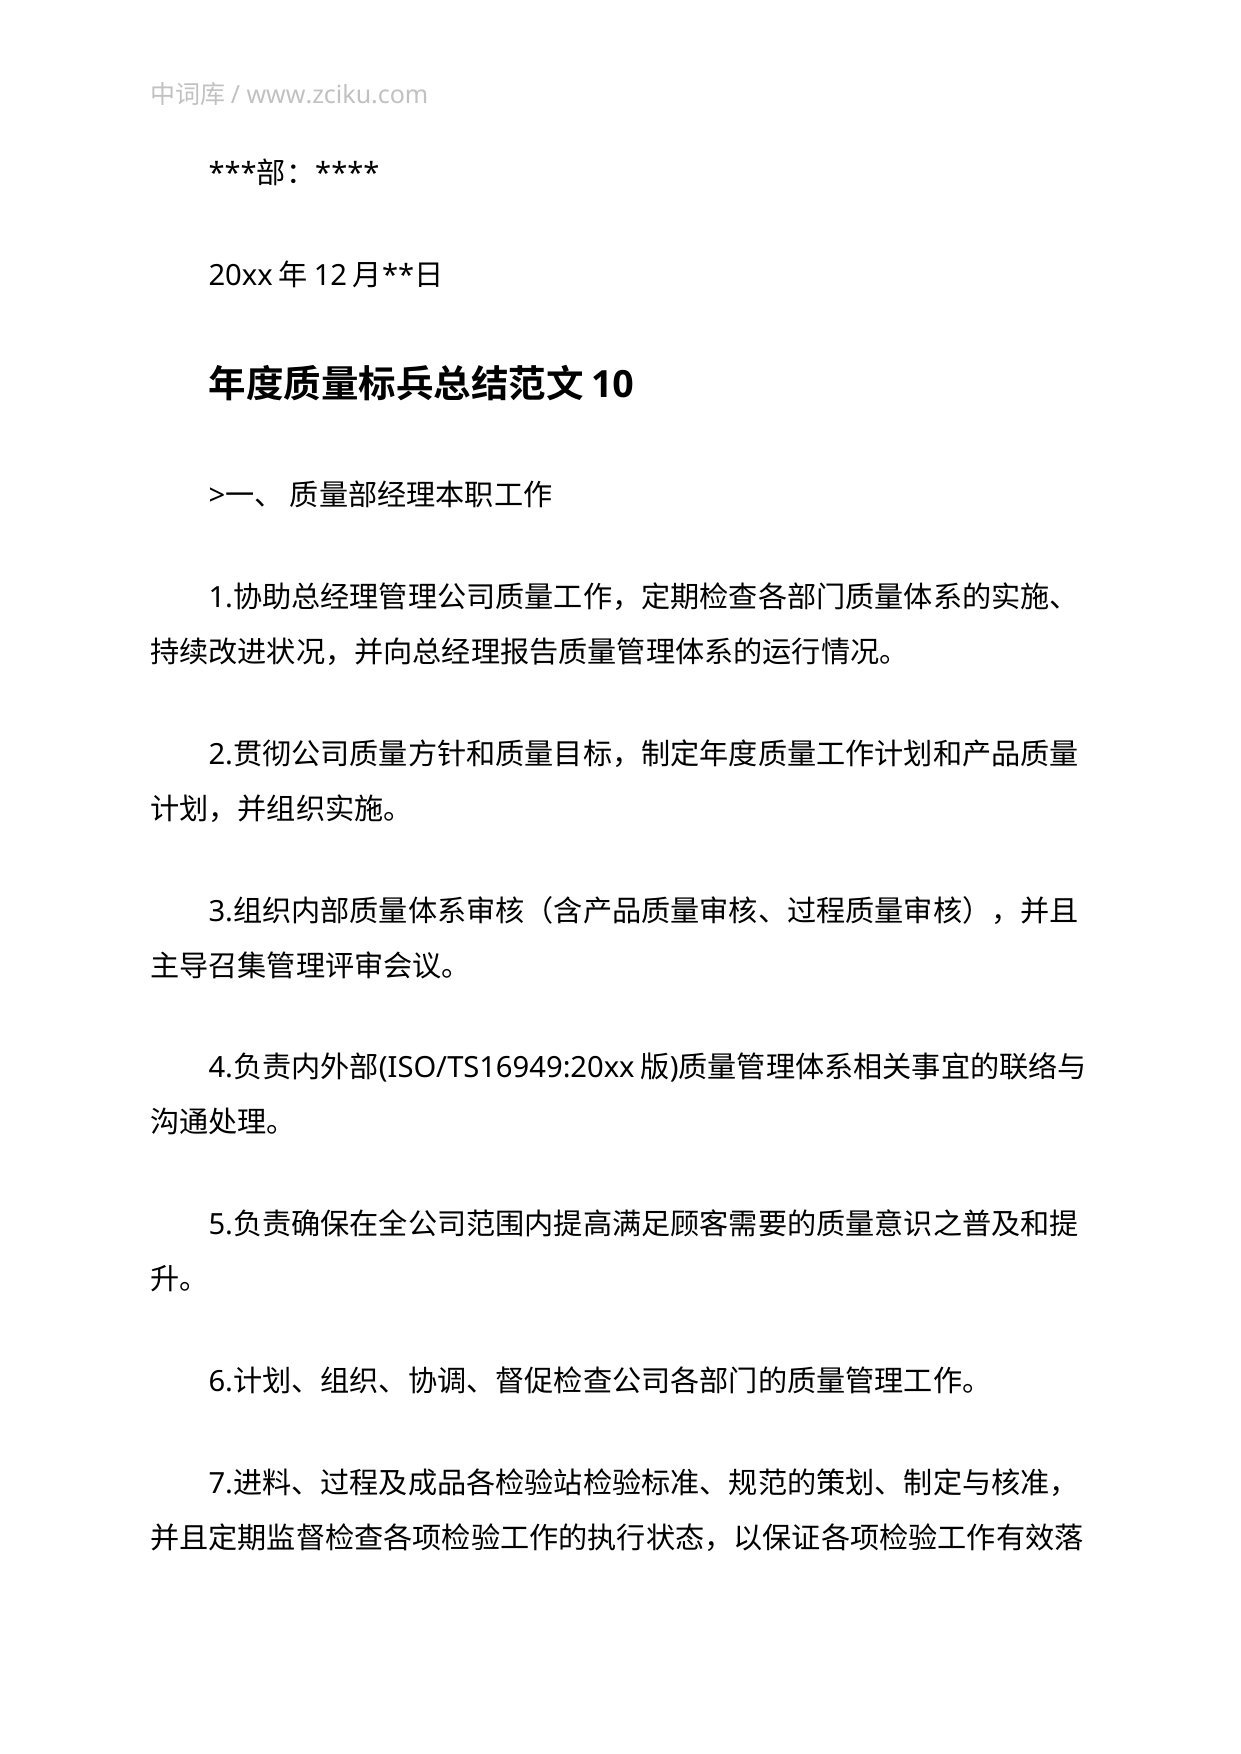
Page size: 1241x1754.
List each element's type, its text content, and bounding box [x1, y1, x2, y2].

text 3.组织内部质量体系审核（含产品质量审核、过程质量审核），并且主导召集管理评审会议。 [150, 887, 1090, 984]
text ***部：**** [150, 150, 1090, 192]
text >一、 质量部经理本职工作 [150, 472, 1090, 514]
text 4.负责内外部(ISO/TS16949:20xx版)质量管理体系相关事宜的联络与沟通处理。 [150, 1044, 1090, 1141]
text 年度质量标兵总结范文10 [150, 354, 1090, 408]
text 5.负责确保在全公司范围内提高满足顾客需要的质量意识之普及和提升。 [150, 1201, 1090, 1298]
text 1.协助总经理管理公司质量工作，定期检查各部门质量体系的实施、持续改进状况，并向总经理报告质量管理体系的运行情况。 [150, 573, 1090, 671]
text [150, 1459, 1090, 1557]
text 2.贯彻公司质量方针和质量目标，制定年度质量工作计划和产品质量计划，并组织实施。 [150, 730, 1090, 828]
text 6.计划、组织、协调、督促检查公司各部门的质量管理工作。 [150, 1357, 1090, 1400]
text 20xx年12月**日 [150, 252, 1090, 294]
